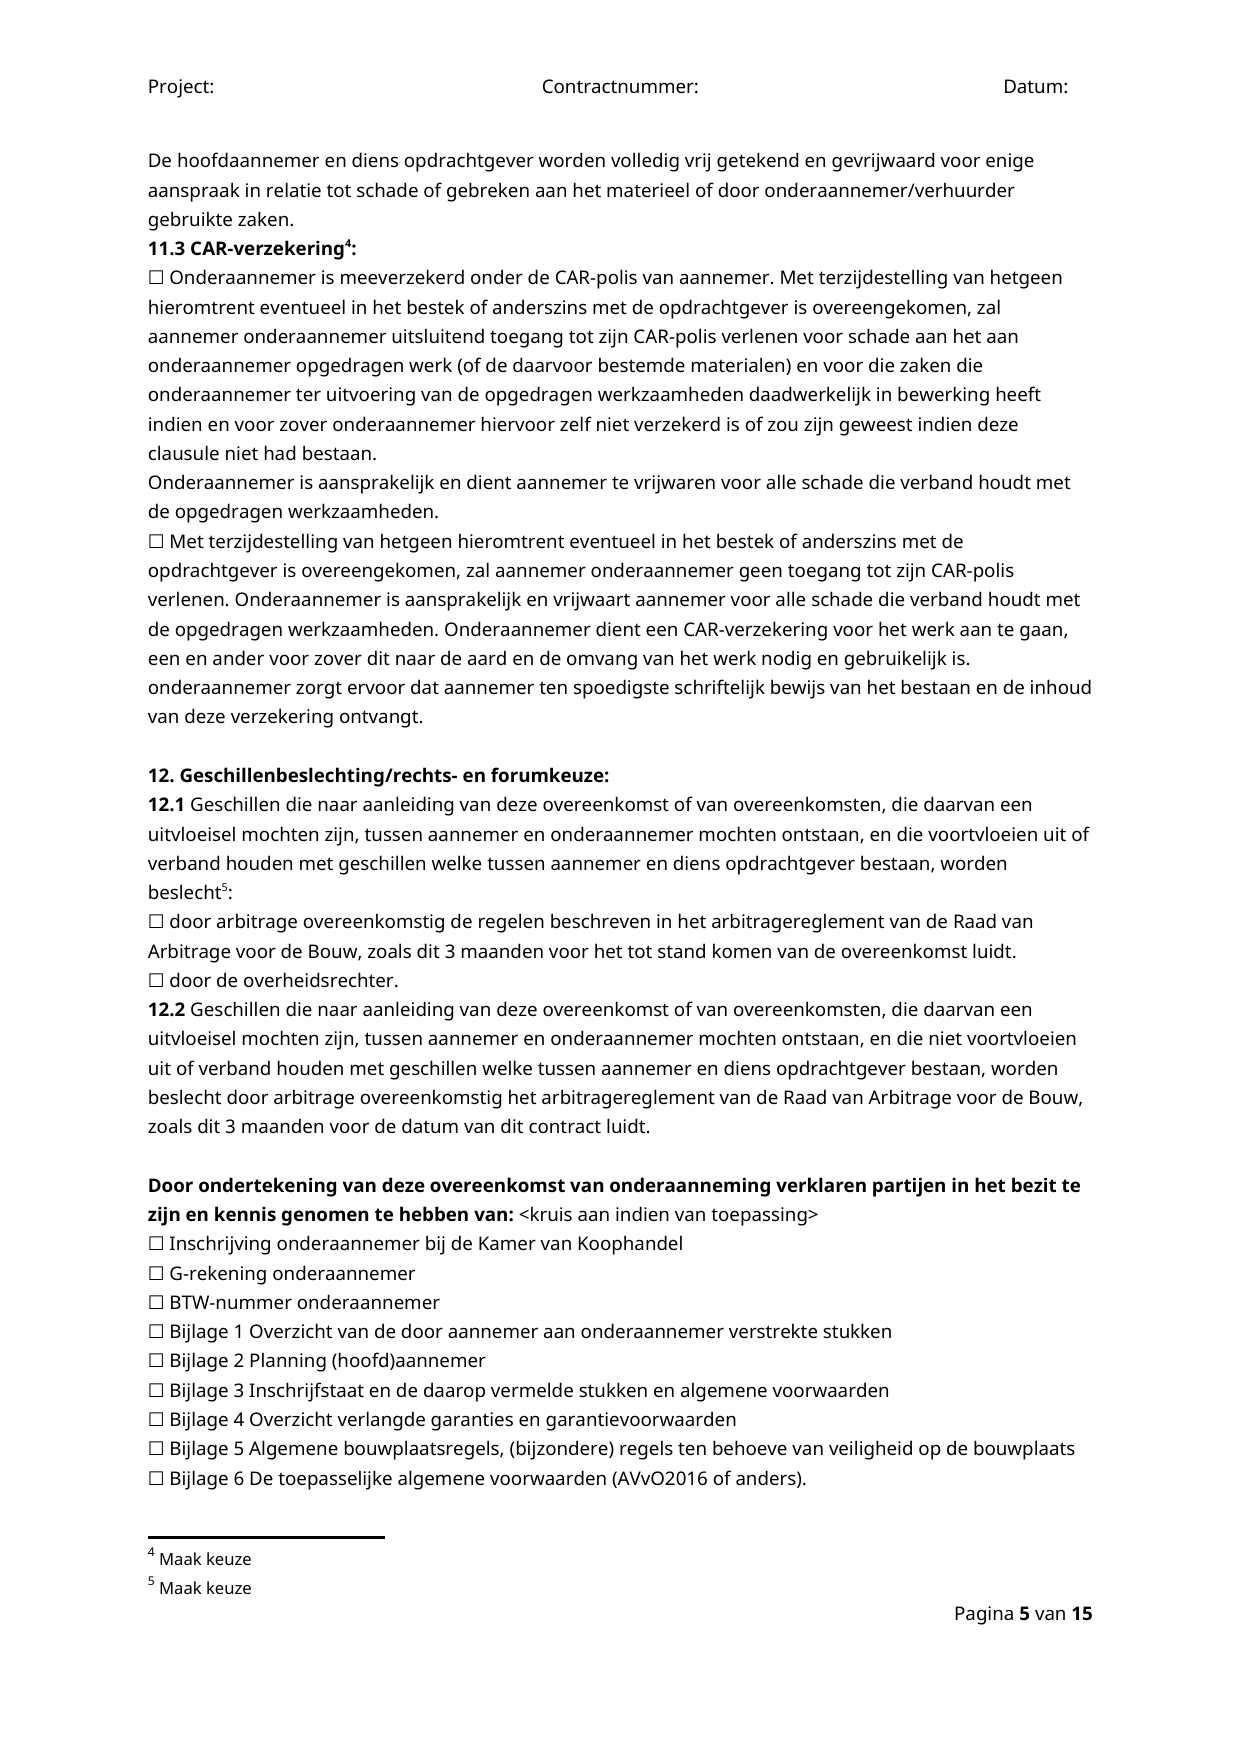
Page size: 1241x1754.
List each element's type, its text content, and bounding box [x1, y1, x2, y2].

text De hoofdaannemer en diens opdrachtgever worden volledig vrij getekend en gevrijwaard voor enige aanspraak in relatie tot schade of gebreken aan het materieel of door onderaannemer/verhuurder gebruikte zaken. [148, 148, 1093, 232]
text 11.3 CAR-verzekering: [148, 235, 1093, 261]
text G-rekening onderaannemer [148, 1260, 1093, 1285]
text 12.1 Geschillen die naar aanleiding van deze overeenkomst of van overeenkomsten, die daarvan een uitvloeisel mochten zijn, tussen aannemer en onderaannemer mochten ontstaan, en die voortvloeien uit of verband houden met geschillen welke tussen aannemer en diens opdrachtgever bestaan, worden beslecht: [148, 792, 1093, 905]
text Met terzijdestelling van hetgeen hieromtrent eventueel in het bestek of anderszins met de opdrachtgever is overeengekomen, zal aannemer onderaannemer geen toegang tot zijn CAR-polis verlenen. Onderaannemer is aansprakelijk en vrijwaart aannemer voor alle schade die verband houdt met de opgedragen werkzaamheden. Onderaannemer dient een CAR-verzekering voor het werk aan te gaan, een en ander voor zover dit naar de aard en de omvang van het werk nodig en gebruikelijk is. onderaannemer zorgt ervoor dat aannemer ten spoedigste schriftelijk bewijs van het bestaan en de inhoud van deze verzekering ontvangt. [148, 528, 1093, 729]
text door de overheidsrechter. [148, 967, 1093, 993]
text 12. Geschillenbeslechting/rechts- en forumkeuze: [148, 762, 1093, 788]
text Bijlage 5 Algemene bouwplaatsregels, (bijzondere) regels ten behoeve van veiligheid op de bouwplaats [148, 1436, 1093, 1461]
text Inschrijving onderaannemer bij de Kamer van Koophandel [148, 1231, 1093, 1256]
text Bijlage 2 Planning (hoofd)aannemer [148, 1348, 1093, 1373]
text Bijlage 4 Overzicht verlangde garanties en garantievoorwaarden [148, 1406, 1093, 1432]
text Bijlage 1 Overzicht van de door aannemer aan onderaannemer verstrekte stukken [148, 1318, 1093, 1344]
text Door ondertekening van deze overeenkomst van onderaanneming verklaren partijen in het bezit te zijn en kennis genomen te hebben van: <kruis aan indien van toepassing> [148, 1172, 1093, 1227]
text Onderaannemer is aansprakelijk en dient aannemer te vrijwaren voor alle schade die verband houdt met de opgedragen werkzaamheden. [148, 469, 1093, 524]
text Onderaannemer is meeverzekerd onder de CAR-polis van aannemer. Met terzijdestelling van hetgeen hieromtrent eventueel in het bestek of anderszins met de opdrachtgever is overeengekomen, zal aannemer onderaannemer uitsluitend toegang tot zijn CAR-polis verlenen voor schade aan het aan onderaannemer opgedragen werk (of de daarvoor bestemde materialen) en voor die zaken die onderaannemer ter uitvoering van de opgedragen werkzaamheden daadwerkelijk in bewerking heeft indien en voor zover onderaannemer hiervoor zelf niet verzekerd is of zou zijn geweest indien deze clausule niet had bestaan. [148, 265, 1093, 466]
text BTW-nummer onderaannemer [148, 1289, 1093, 1315]
text Bijlage 6 De toepasselijke algemene voorwaarden (AVvO2016 of anders). [148, 1465, 1093, 1490]
text Bijlage 3 Inschrijfstaat en de daarop vermelde stukken en algemene voorwaarden [148, 1377, 1093, 1402]
text door arbitrage overeenkomstig de regelen beschreven in het arbitragereglement van de Raad van Arbitrage voor de Bouw, zoals dit 3 maanden voor het tot stand komen van de overeenkomst luidt. [148, 909, 1093, 963]
text 12.2 Geschillen die naar aanleiding van deze overeenkomst of van overeenkomsten, die daarvan een uitvloeisel mochten zijn, tussen aannemer en onderaannemer mochten ontstaan, en die niet voortvloeien uit of verband houden met geschillen welke tussen aannemer en diens opdrachtgever bestaan, worden beslecht door arbitrage overeenkomstig het arbitragereglement van de Raad van Arbitrage voor de Bouw, zoals dit 3 maanden voor de datum van dit contract luidt. [148, 996, 1093, 1139]
